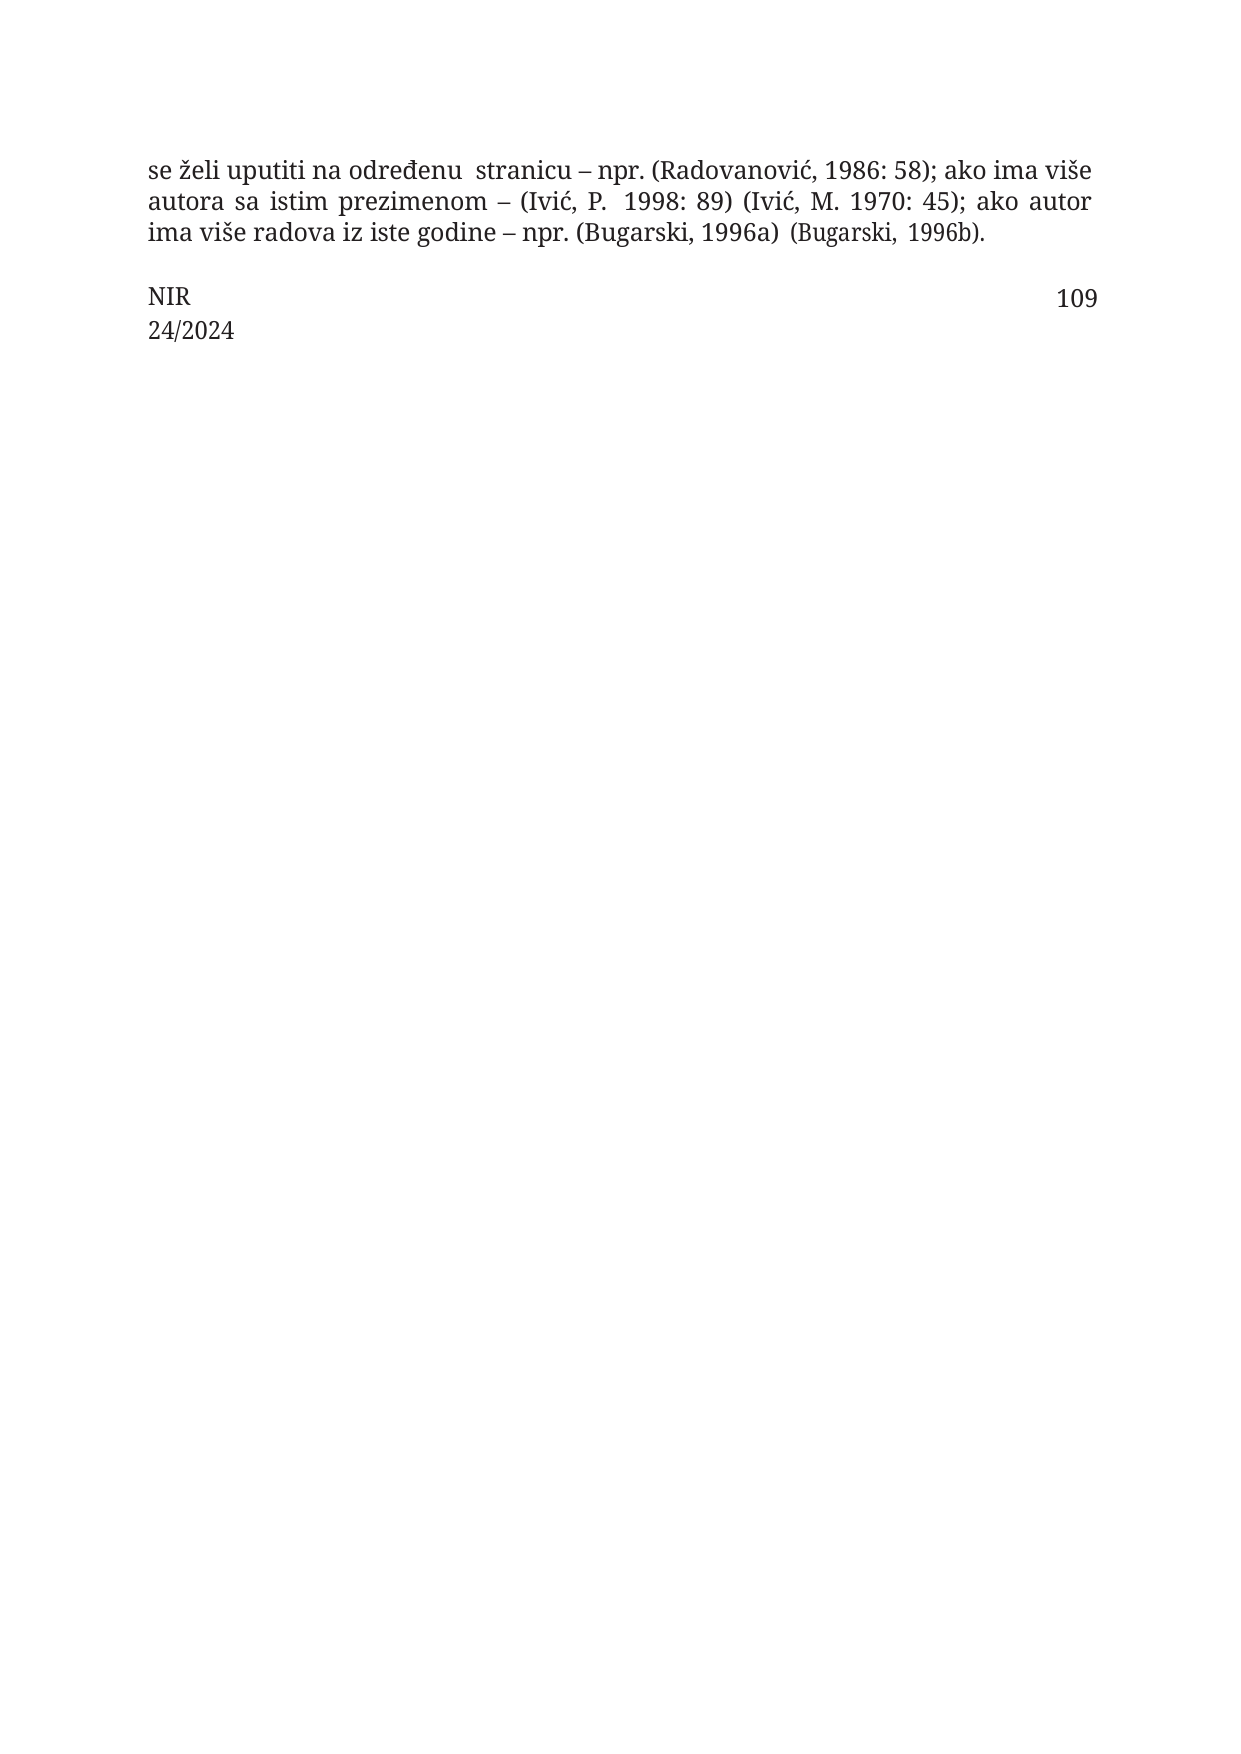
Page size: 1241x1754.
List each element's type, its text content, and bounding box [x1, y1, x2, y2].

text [148, 154, 1093, 248]
text NIR 24/2024 [148, 278, 276, 347]
text 109 [1056, 281, 1105, 315]
